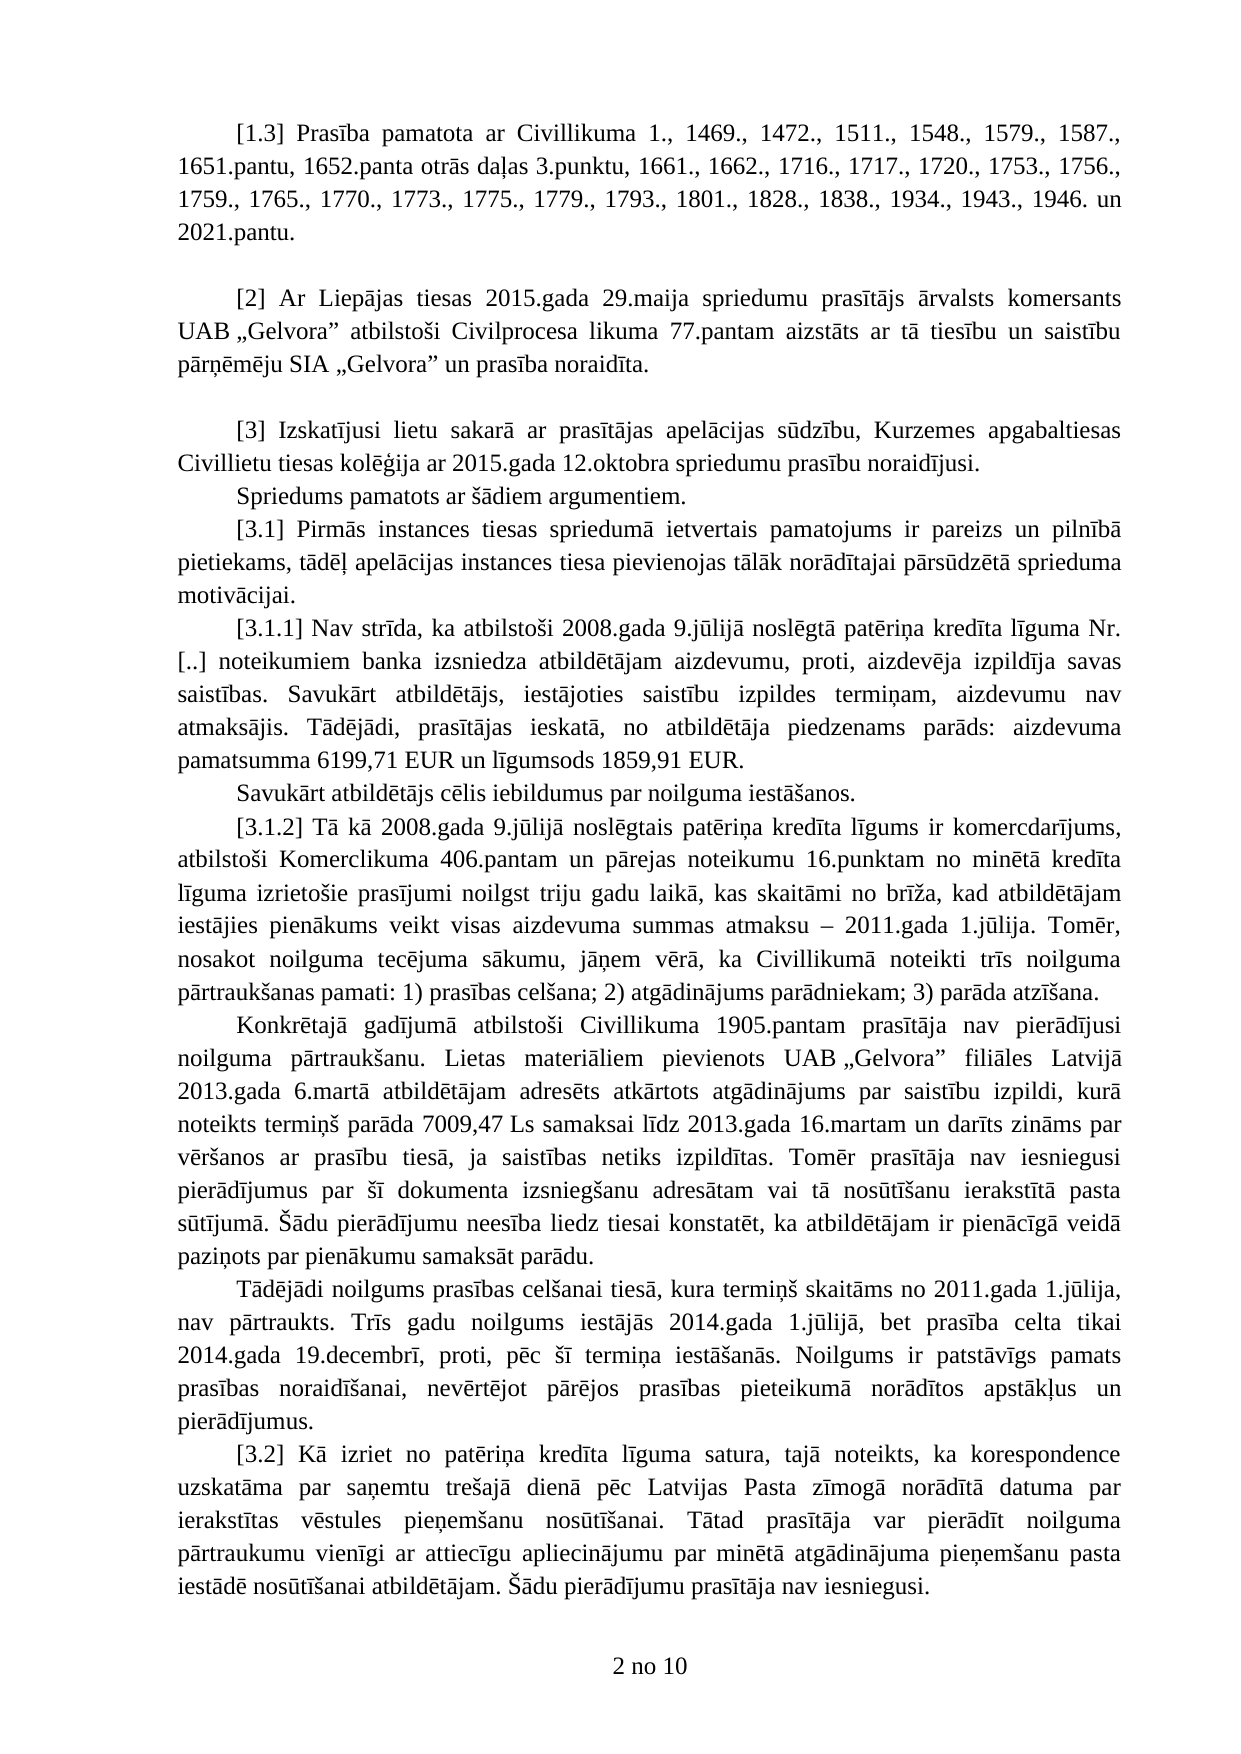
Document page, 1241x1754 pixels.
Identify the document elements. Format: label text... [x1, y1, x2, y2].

text [3.1] Pirmās instances tiesas spriedumā ietvertais pamatojums ir pareizs un pilnībā pietiekams, tādēļ apelācijas instances tiesa pievienojas tālāk norādītajai pārsūdzētā sprieduma motivācijai. [177, 514, 1122, 609]
text Tādējādi noilgums prasības celšanai tiesā, kura termiņš skaitāms no 2011.gada 1.jūlija, nav pārtraukts. Trīs gadu noilgums iestājās 2014.gada 1.jūlijā, bet prasība celta tikai 2014.gada 19.decembrī, proti, pēc šī termiņa iestāšanās. Noilgums ir patstāvīgs pamats prasības noraidīšanai, nevērtējot pārējos prasības pieteikumā norādītos apstākļus un pierādījumus. [177, 1274, 1122, 1435]
text [2] Ar Liepājas tiesas 2015.gada 29.maija spriedumu prasītājs ārvalsts komersants UAB „Gelvora” atbilstoši Civilprocesa likuma 77.pantam aizstāts ar tā tiesību un saistību pārņēmēju SIA „Gelvora” un prasība noraidīta. [177, 283, 1122, 378]
text Spriedums pamatots ar šādiem argumentiem. [177, 481, 1122, 510]
text Konkrētajā gadījumā atbilstoši Civillikuma 1905.pantam prasītāja nav pierādījusi noilguma pārtraukšanu. Lietas materiāliem pievienots UAB „Gelvora” filiāles Latvijā 2013.gada 6.martā atbildētājam adresēts atkārtots atgādinājums par saistību izpildi, kurā noteikts termiņš parāda 7009,47 Ls samaksai līdz 2013.gada 16.martam un darīts zināms par vēršanos ar prasību tiesā, ja saistības netiks izpildītas. Tomēr prasītāja nav iesniegusi pierādījumus par šī dokumenta izsniegšanu adresātam vai tā nosūtīšanu ierakstītā pasta sūtījumā. Šādu pierādījumu neesība liedz tiesai konstatēt, ka atbildētājam ir pienācīgā veidā paziņots par pienākumu samaksāt parādu. [177, 1010, 1122, 1269]
text [1.3] Prasība pamatota ar Civillikuma 1., 1469., 1472., 1511., 1548., 1579., 1587., 1651.pantu, 1652.panta otrās daļas 3.punktu, 1661., 1662., 1716., 1717., 1720., 1753., 1756., 1759., 1765., 1770., 1773., 1775., 1779., 1793., 1801., 1828., 1838., 1934., 1943., 1946. un 2021.pantu. [177, 118, 1122, 246]
text Savukārt atbildētājs cēlis iebildumus par noilguma iestāšanos. [177, 778, 1122, 807]
text [3.1.2] Tā kā 2008.gada 9.jūlijā noslēgtais patēriņa kredīta līgums ir komercdarījums, atbilstoši Komerclikuma 406.pantam un pārejas noteikumu 16.punktam no minētā kredīta līguma izrietošie prasījumi noilgst triju gadu laikā, kas skaitāmi no brīža, kad atbildētājam iestājies pienākums veikt visas aizdevuma summas atmaksu – 2011.gada 1.jūlija. Tomēr, nosakot noilguma tecējuma sākumu, jāņem vērā, ka Civillikumā noteikti trīs noilguma pārtraukšanas pamati: 1) prasības celšana; 2) atgādinājums parādniekam; 3) parāda atzīšana. [177, 812, 1122, 1005]
text [3] Izskatījusi lietu sakarā ar prasītājas apelācijas sūdzību, Kurzemes apgabaltiesas Civillietu tiesas kolēģija ar 2015.gada 12.oktobra spriedumu prasību noraidījusi. [177, 415, 1122, 477]
text [3.1.1] Nav strīda, ka atbilstoši 2008.gada 9.jūlijā noslēgtā patēriņa kredīta līguma Nr.[..] noteikumiem banka izsniedza atbildētājam aizdevumu, proti, aizdevēja izpildīja savas saistības. Savukārt atbildētājs, iestājoties saistību izpildes termiņam, aizdevumu nav atmaksājis. Tādējādi, prasītājas ieskatā, no atbildētāja piedzenams parāds: aizdevuma pamatsumma 6199,71 EUR un līgumsods 1859,91 EUR. [177, 613, 1122, 774]
text [3.2] Kā izriet no patēriņa kredīta līguma satura, tajā noteikts, ka korespondence uzskatāma par saņemtu trešajā dienā pēc Latvijas Pasta zīmogā norādītā datuma par ierakstītas vēstules pieņemšanu nosūtīšanai. Tātad prasītāja var pierādīt noilguma pārtraukumu vienīgi ar attiecīgu apliecinājumu par minētā atgādinājuma pieņemšanu pasta iestādē nosūtīšanai atbildētājam. Šādu pierādījumu prasītāja nav iesniegusi. [177, 1439, 1122, 1600]
